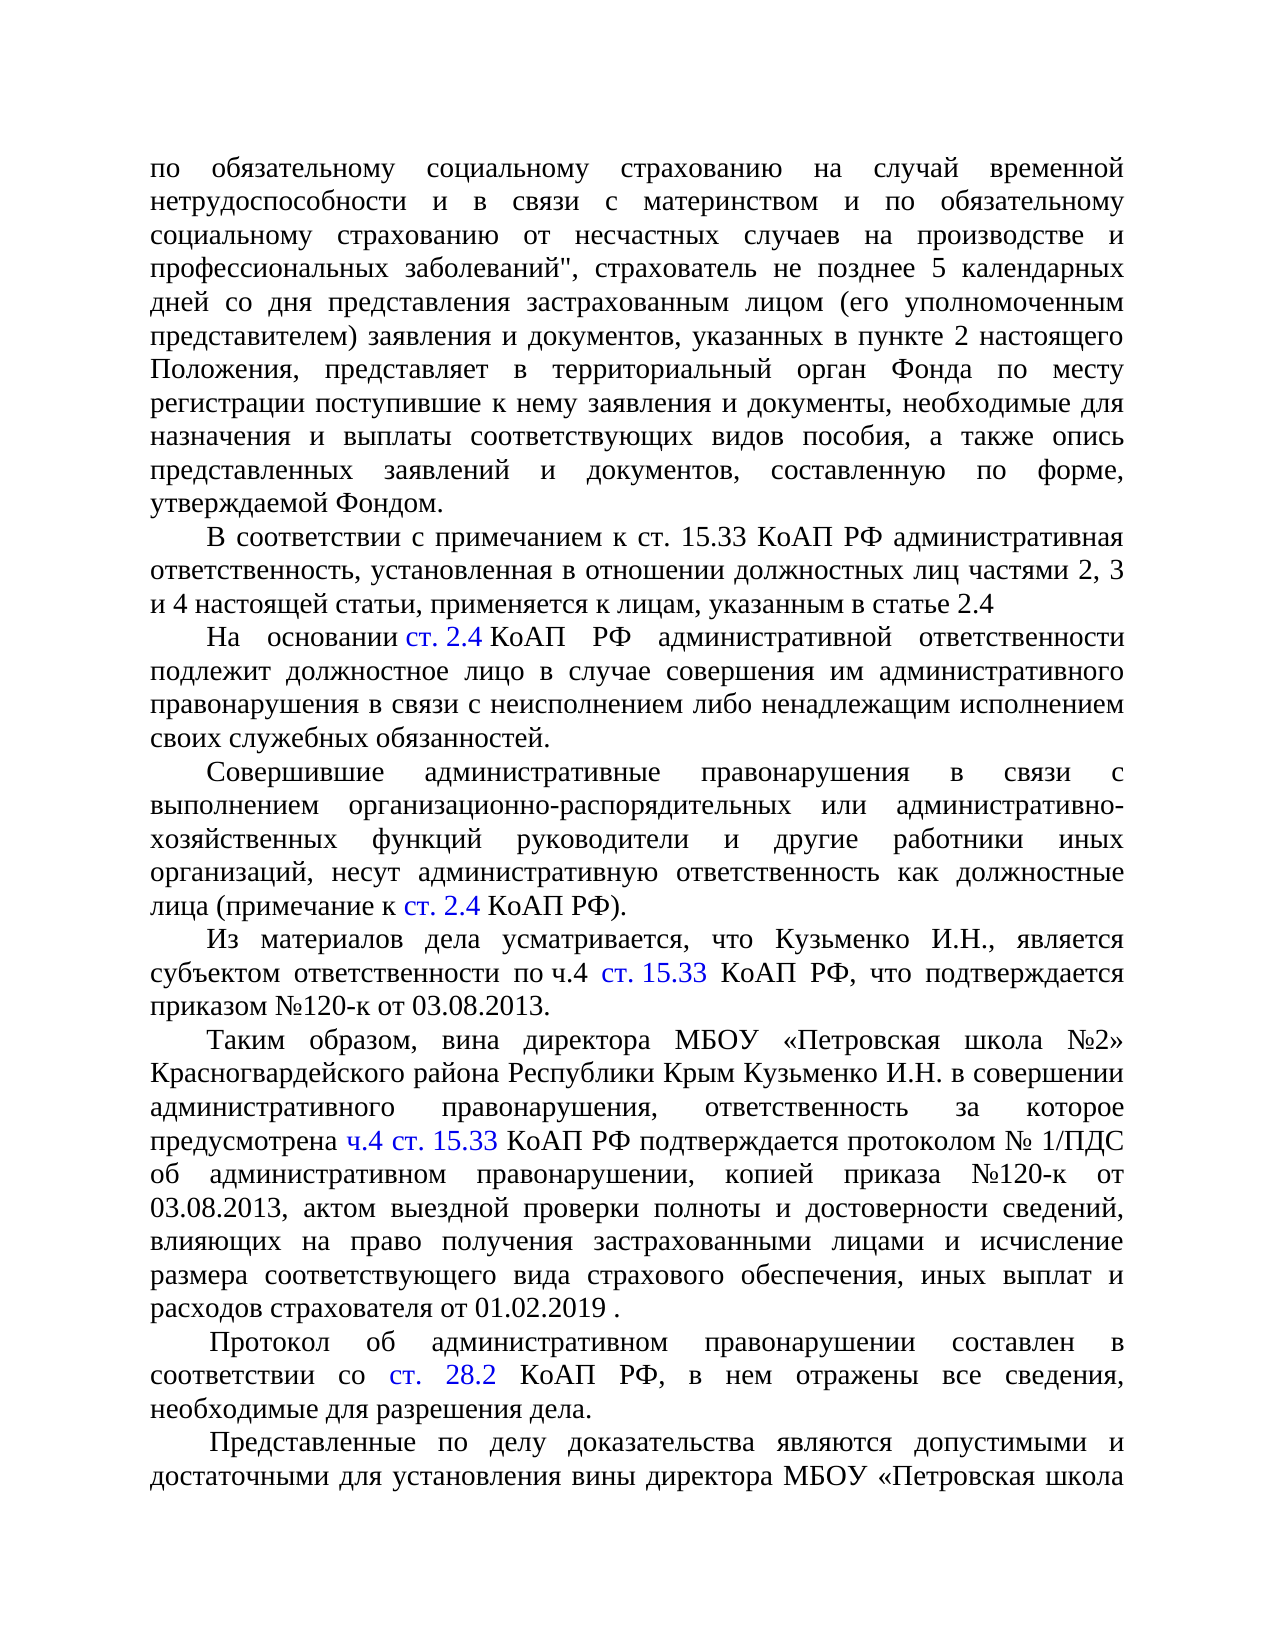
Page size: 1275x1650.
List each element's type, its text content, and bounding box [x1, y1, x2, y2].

text Совершившие административные правонарушения в связи с выполнением организационно-распорядительных или административно-хозяйственных функций руководители и другие работники иных организаций, несут административную ответственность как должностные лица (примечание к ст. 2.4 КоАП РФ). [150, 754, 1125, 921]
text На основании ст. 2.4 КоАП РФ административной ответственности подлежит должностное лицо в случае совершения им административного правонарушения в связи с неисполнением либо ненадлежащим исполнением своих служебных обязанностей. [150, 619, 1125, 754]
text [150, 150, 1125, 519]
text Таким образом, вина директора МБОУ «Петровская школа №2» Красногвардейского района Республики Крым Кузьменко И.Н. в совершении административного правонарушения, ответственность за которое предусмотрена ч.4 ст. 15.33 КоАП РФ подтверждается протоколом № 1/ПДС об административном правонарушении, копией приказа №120-к от 03.08.2013, актом выездной проверки полноты и достоверности сведений, влияющих на право получения застрахованными лицами и исчисление размера соответствующего вида страхового обеспечения, иных выплат и расходов страхователя от 01.02.2019 . [150, 1022, 1125, 1324]
text В соответствии с примечанием к ст. 15.33 КоАП РФ административная ответственность, установленная в отношении должностных лиц частями 2, 3 и 4 настоящей статьи, применяется к лицам, указанным в статье 2.4 [150, 519, 1125, 619]
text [150, 1424, 1125, 1492]
text Из материалов дела усматривается, что Кузьменко И.Н., является субъектом ответственности по ч.4 ст. 15.33 КоАП РФ, что подтверждается приказом №120-к от 03.08.2013. [150, 921, 1125, 1022]
text Протокол об административном правонарушении составлен в соответствии со ст. 28.2 КоАП РФ, в нем отражены все сведения, необходимые для разрешения дела. [150, 1324, 1125, 1424]
